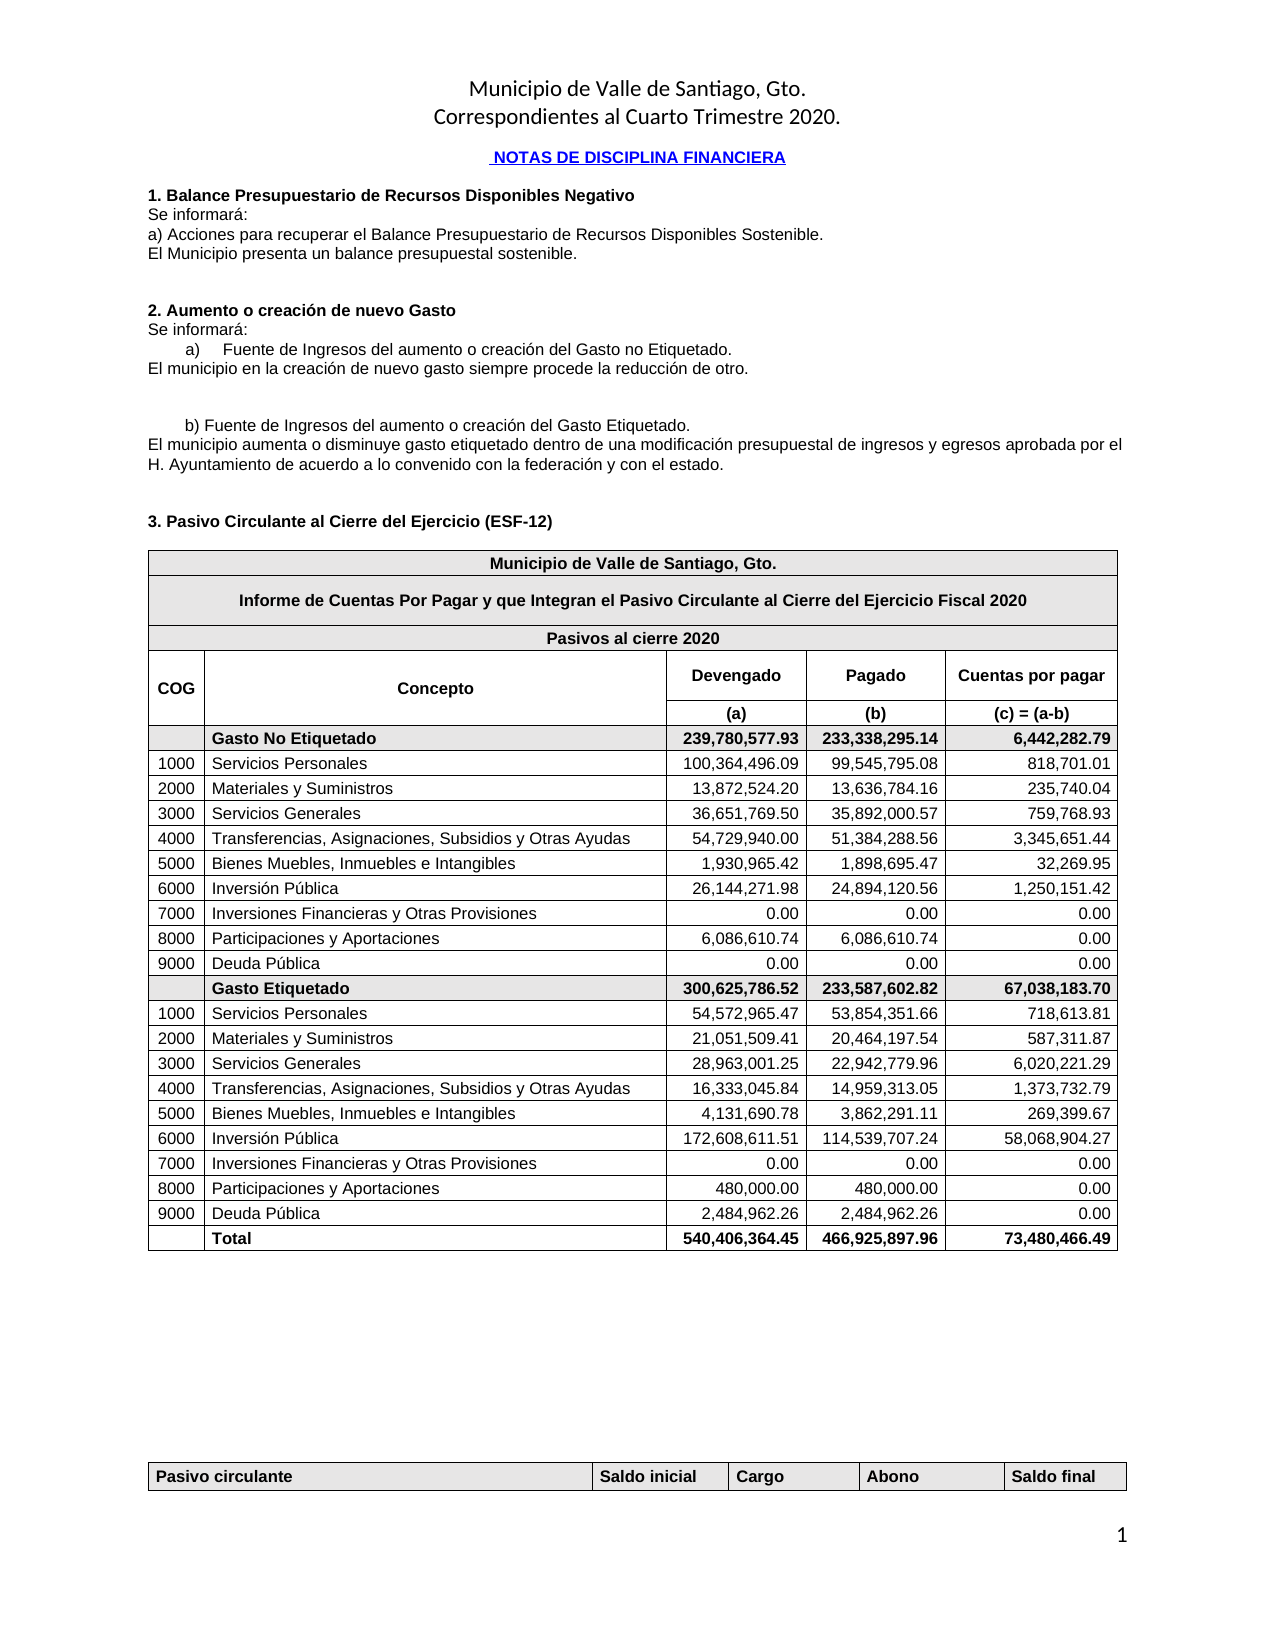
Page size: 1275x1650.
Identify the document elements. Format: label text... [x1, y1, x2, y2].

table_cell 35,892,000.57 [807, 801, 945, 825]
table_cell Participaciones y Aportaciones [205, 926, 666, 950]
table_cell 7000 [149, 901, 204, 925]
table_cell 20,464,197.54 [807, 1026, 945, 1050]
table_cell 54,729,940.00 [667, 826, 806, 850]
table_cell 3,345,651.44 [946, 826, 1117, 850]
text 2. Aumento o creación de nuevo Gasto [148, 301, 1127, 320]
table_cell [149, 726, 204, 750]
table_cell Pasivos al cierre 2020 [149, 626, 1117, 650]
table_cell 7000 [149, 1151, 204, 1175]
table_cell 8000 [149, 1176, 204, 1200]
table_cell 718,613.81 [946, 1001, 1117, 1025]
table_cell Materiales y Suministros [205, 776, 666, 800]
table_cell 818,701.01 [946, 751, 1117, 775]
table_cell 36,651,769.50 [667, 801, 806, 825]
table_cell Devengado [667, 651, 806, 700]
table_cell 14,959,313.05 [807, 1076, 945, 1100]
table_cell 233,338,295.14 [807, 726, 945, 750]
table_cell 0.00 [667, 1151, 806, 1175]
table_cell 172,608,611.51 [667, 1126, 806, 1150]
table_cell 0.00 [946, 1201, 1117, 1225]
table_cell 0.00 [667, 901, 806, 925]
table_cell 1,898,695.47 [807, 851, 945, 875]
table_cell Concepto [205, 651, 666, 725]
table_cell 0.00 [946, 926, 1117, 950]
table_cell 54,572,965.47 [667, 1001, 806, 1025]
text b) Fuente de Ingresos del aumento o creación del Gasto Etiquetado. [148, 416, 1127, 435]
table_cell [149, 976, 204, 1000]
table_cell Servicios Personales [205, 751, 666, 775]
text 1. Balance Presupuestario de Recursos Disponibles Negativo [148, 186, 1127, 205]
text 3. Pasivo Circulante al Cierre del Ejercicio (ESF-12) [148, 512, 1127, 531]
table_cell 2,484,962.26 [807, 1201, 945, 1225]
table_header Saldo inicial [593, 1463, 728, 1490]
table_cell 587,311.87 [946, 1026, 1117, 1050]
table_cell 9000 [149, 951, 204, 975]
table_cell 466,925,897.96 [807, 1226, 945, 1250]
table_cell 51,384,288.56 [807, 826, 945, 850]
table_cell 114,539,707.24 [807, 1126, 945, 1150]
table_cell 0.00 [667, 951, 806, 975]
table_cell Inversión Pública [205, 1126, 666, 1150]
table_cell 99,545,795.08 [807, 751, 945, 775]
table_cell (a) [667, 701, 806, 725]
table_cell 13,872,524.20 [667, 776, 806, 800]
table_cell 2000 [149, 1026, 204, 1050]
table_cell 24,894,120.56 [807, 876, 945, 900]
table_cell Informe de Cuentas Por Pagar y que Integran el Pasivo Circulante al Cierre del Ejercicio Fiscal 2020 [149, 576, 1117, 625]
table_cell 22,942,779.96 [807, 1051, 945, 1075]
table_cell 233,587,602.82 [807, 976, 945, 1000]
table_cell Gasto Etiquetado [205, 976, 666, 1000]
table_cell Bienes Muebles, Inmuebles e Intangibles [205, 851, 666, 875]
table_cell 67,038,183.70 [946, 976, 1117, 1000]
table_cell 2,484,962.26 [667, 1201, 806, 1225]
table_cell 239,780,577.93 [667, 726, 806, 750]
table_cell 32,269.95 [946, 851, 1117, 875]
table_cell 3000 [149, 801, 204, 825]
table_cell Inversiones Financieras y Otras Provisiones [205, 1151, 666, 1175]
table_cell Deuda Pública [205, 1201, 666, 1225]
table_cell COG [149, 651, 204, 725]
table_cell 9000 [149, 1201, 204, 1225]
table_cell 1,250,151.42 [946, 876, 1117, 900]
table_cell 8000 [149, 926, 204, 950]
table_cell 0.00 [946, 1176, 1117, 1200]
table_cell 3000 [149, 1051, 204, 1075]
list Fuente de Ingresos del aumento o creación del Gasto no Etiquetado. [185, 339, 1127, 358]
text a) Acciones para recuperar el Balance Presupuestario de Recursos Disponibles Sostenible. [148, 224, 1127, 243]
text El municipio en la creación de nuevo gasto siempre procede la reducción de otro. [148, 358, 1127, 378]
table_cell Inversiones Financieras y Otras Provisiones [205, 901, 666, 925]
table_cell Total [205, 1226, 666, 1250]
table_cell Gasto No Etiquetado [205, 726, 666, 750]
table_cell 100,364,496.09 [667, 751, 806, 775]
table_cell Cuentas por pagar [946, 651, 1117, 700]
table_cell 6,442,282.79 [946, 726, 1117, 750]
table_cell Materiales y Suministros [205, 1026, 666, 1050]
table_cell 480,000.00 [807, 1176, 945, 1200]
table_cell 1000 [149, 751, 204, 775]
table_cell 0.00 [807, 901, 945, 925]
text El municipio aumenta o disminuye gasto etiquetado dentro de una modificación presupuestal de ingresos y egresos aprobada por el H. Ayuntamiento de acuerdo a lo convenido con la federación y con el estado. [148, 435, 1127, 473]
table_cell 235,740.04 [946, 776, 1117, 800]
table_cell Transferencias, Asignaciones, Subsidios y Otras Ayudas [205, 1076, 666, 1100]
table_cell 6,086,610.74 [807, 926, 945, 950]
table_cell 269,399.67 [946, 1101, 1117, 1125]
table_cell 0.00 [946, 901, 1117, 925]
table_cell 1,373,732.79 [946, 1076, 1117, 1100]
table_cell (b) [807, 701, 945, 725]
table_cell 5000 [149, 851, 204, 875]
table_cell 1000 [149, 1001, 204, 1025]
table_cell 4000 [149, 1076, 204, 1100]
table_cell 6000 [149, 1126, 204, 1150]
table_cell (c) = (a-b) [946, 701, 1117, 725]
text NOTAS DE DISCIPLINA FINANCIERA [148, 148, 1127, 167]
table_header Municipio de Valle de Santiago, Gto. [149, 551, 1117, 575]
table_cell 58,068,904.27 [946, 1126, 1117, 1150]
table_header Saldo final [1005, 1463, 1126, 1490]
table_cell 13,636,784.16 [807, 776, 945, 800]
text Se informará: [148, 320, 1127, 339]
table_cell 53,854,351.66 [807, 1001, 945, 1025]
table_cell 6,020,221.29 [946, 1051, 1117, 1075]
table_cell 540,406,364.45 [667, 1226, 806, 1250]
table_cell 73,480,466.49 [946, 1226, 1117, 1250]
table_header Abono [860, 1463, 1004, 1490]
table_cell 4000 [149, 826, 204, 850]
table_cell 0.00 [807, 1151, 945, 1175]
table_cell 16,333,045.84 [667, 1076, 806, 1100]
table_cell 0.00 [946, 1151, 1117, 1175]
table_cell 300,625,786.52 [667, 976, 806, 1000]
table_cell 1,930,965.42 [667, 851, 806, 875]
text El Municipio presenta un balance presupuestal sostenible. [148, 243, 1127, 263]
table_cell Inversión Pública [205, 876, 666, 900]
table_cell 6,086,610.74 [667, 926, 806, 950]
table_cell 28,963,001.25 [667, 1051, 806, 1075]
table_cell Pagado [807, 651, 945, 700]
table_header Cargo [729, 1463, 859, 1490]
text Se informará: [148, 205, 1127, 224]
table_cell 480,000.00 [667, 1176, 806, 1200]
table_cell 26,144,271.98 [667, 876, 806, 900]
table_cell 2000 [149, 776, 204, 800]
table_cell Deuda Pública [205, 951, 666, 975]
table_cell Participaciones y Aportaciones [205, 1176, 666, 1200]
table_header Pasivo circulante [149, 1463, 592, 1490]
table_cell Bienes Muebles, Inmuebles e Intangibles [205, 1101, 666, 1125]
table_cell 759,768.93 [946, 801, 1117, 825]
table_cell Servicios Personales [205, 1001, 666, 1025]
table_cell Transferencias, Asignaciones, Subsidios y Otras Ayudas [205, 826, 666, 850]
table_cell 4,131,690.78 [667, 1101, 806, 1125]
table_cell [149, 1226, 204, 1250]
table_cell 21,051,509.41 [667, 1026, 806, 1050]
table_cell Servicios Generales [205, 801, 666, 825]
table_cell 5000 [149, 1101, 204, 1125]
table_cell 3,862,291.11 [807, 1101, 945, 1125]
table_cell 0.00 [807, 951, 945, 975]
table_cell Servicios Generales [205, 1051, 666, 1075]
table_cell 0.00 [946, 951, 1117, 975]
table_cell 6000 [149, 876, 204, 900]
